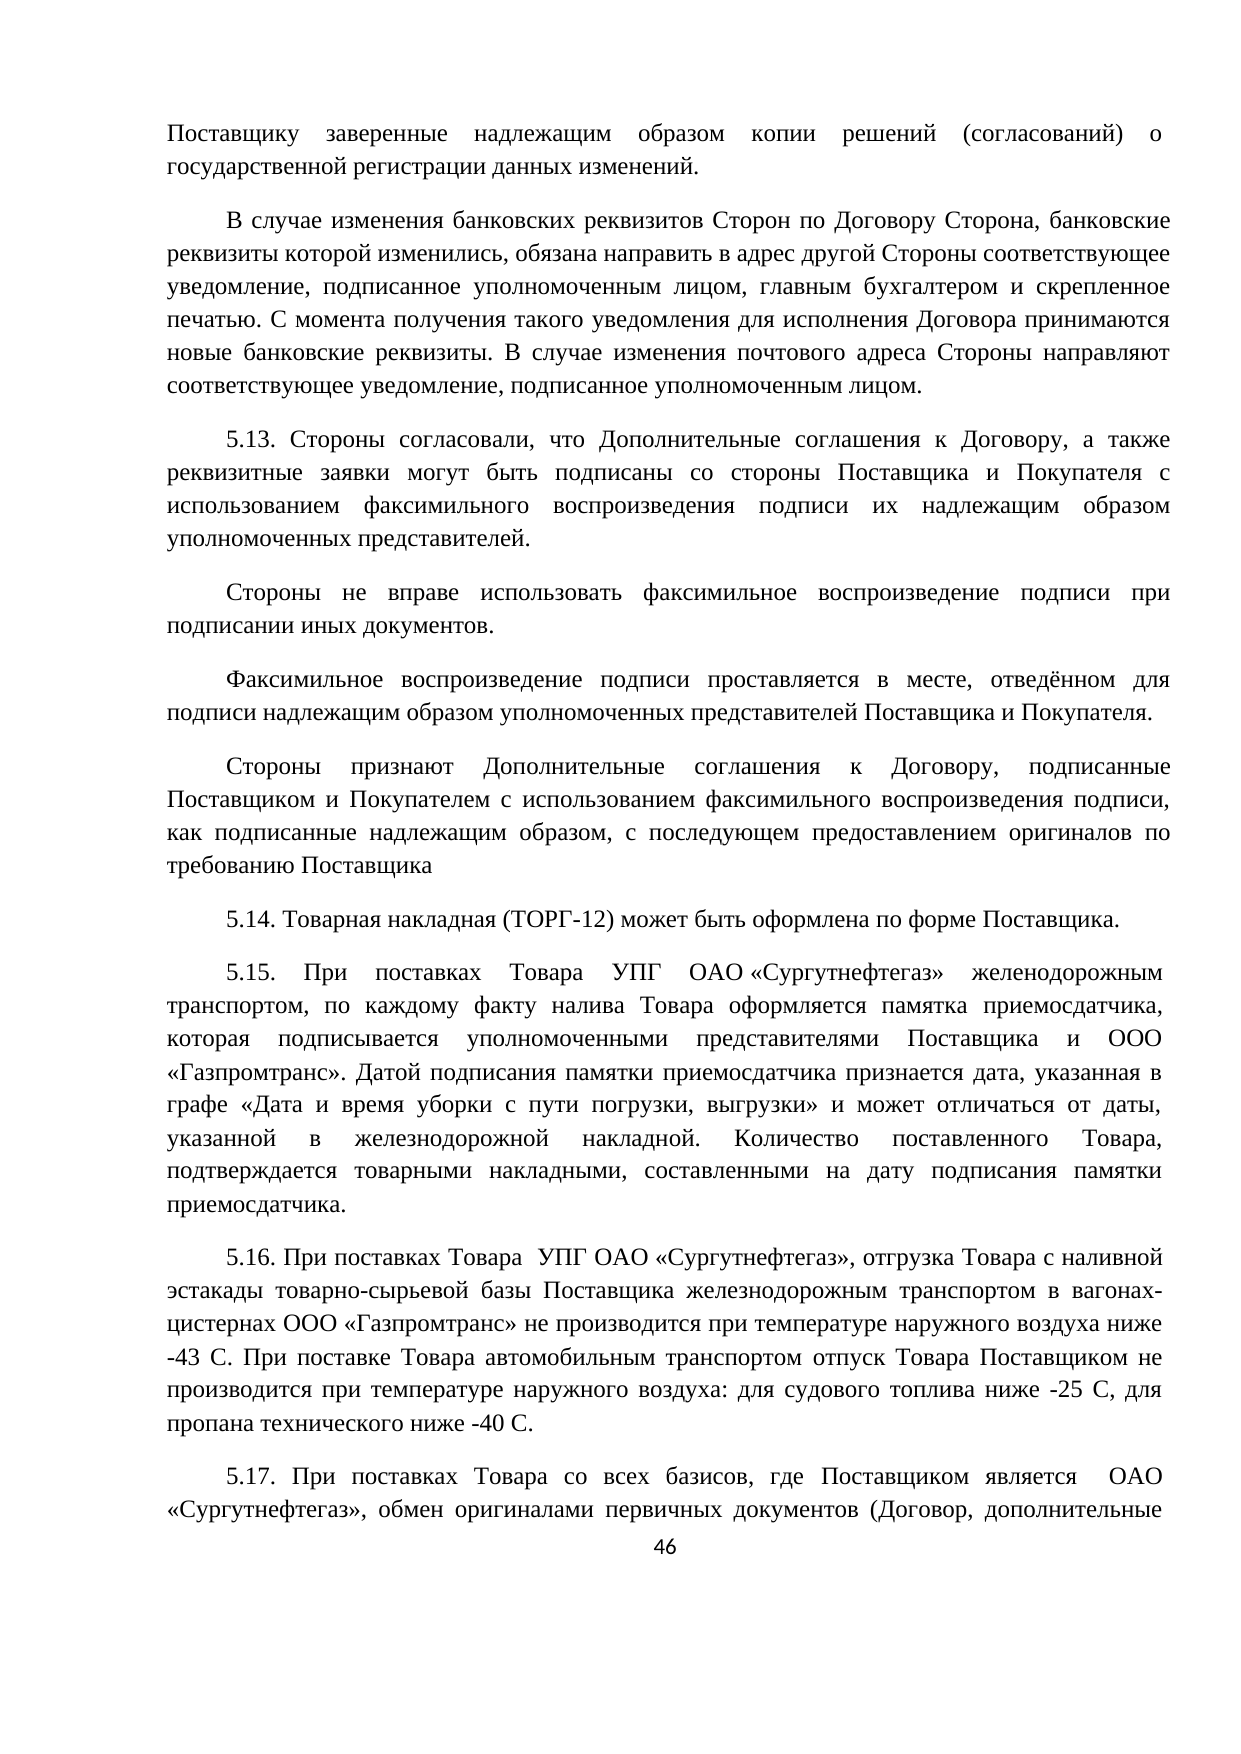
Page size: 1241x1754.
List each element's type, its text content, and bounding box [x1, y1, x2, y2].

text 5.14. Товарная накладная (ТОРГ-12) может быть оформлена по форме Поставщика. [167, 904, 1163, 932]
text В случае изменения банковских реквизитов Сторон по Договору Сторона, банковские реквизиты которой изменились, обязана направить в адрес другой Стороны соответствующее уведомление, подписанное уполномоченным лицом, главным бухгалтером и скрепленное печатью. С момента получения такого уведомления для исполнения Договора принимаются новые банковские реквизиты. В случае изменения почтового адреса Стороны направляют соответствующее уведомление, подписанное уполномоченным лицом. [167, 205, 1171, 399]
text 5.13. Стороны согласовали, что Дополнительные соглашения к Договору, а также реквизитные заявки могут быть подписаны со стороны Поставщика и Покупателя с использованием факсимильного воспроизведения подписи их надлежащим образом уполномоченных представителей. [167, 424, 1171, 552]
text 5.16. При поставках Товара УПГ ОАО «Сургутнефтегаз», отгрузка Товара с наливной эстакады товарно-сырьевой базы Поставщика железнодорожным транспортом в вагонах-цистернах ООО «Газпромтранс» не производится при температуре наружного воздуха ниже -43 С. При поставке Товара автомобильным транспортом отпуск Товара Поставщиком не производится при температуре наружного воздуха: для судового топлива ниже -25 С, для пропана технического ниже -40 С. [167, 1242, 1163, 1436]
text Стороны признают Дополнительные соглашения к Договору, подписанные Поставщиком и Покупателем с использованием факсимильного воспроизведения подписи, как подписанные надлежащим образом, с последующем предоставлением оригиналов по требованию Поставщика [167, 751, 1171, 878]
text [167, 118, 1163, 180]
text Стороны не вправе использовать факсимильное воспроизведение подписи при подписании иных документов. [167, 577, 1171, 639]
text Факсимильное воспроизведение подписи проставляется в месте, отведённом для подписи надлежащим образом уполномоченных представителей Поставщика и Покупателя. [167, 664, 1171, 726]
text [167, 1461, 1163, 1523]
text 5.15. При поставках Товара УПГ ОАО «Сургутнефтегаз» желенодорожным транспортом, по каждому факту налива Товара оформляется памятка приемосдатчика, которая подписывается уполномоченными представителями Поставщика и ООО «Газпромтранс». Датой подписания памятки приемосдатчика признается дата, указанная в графе «Дата и время уборки с пути погрузки, выгрузки» и может отличаться от даты, указанной в железнодорожной накладной. Количество поставленного Товара, подтверждается товарными накладными, составленными на дату подписания памятки приемосдатчика. [167, 957, 1163, 1217]
